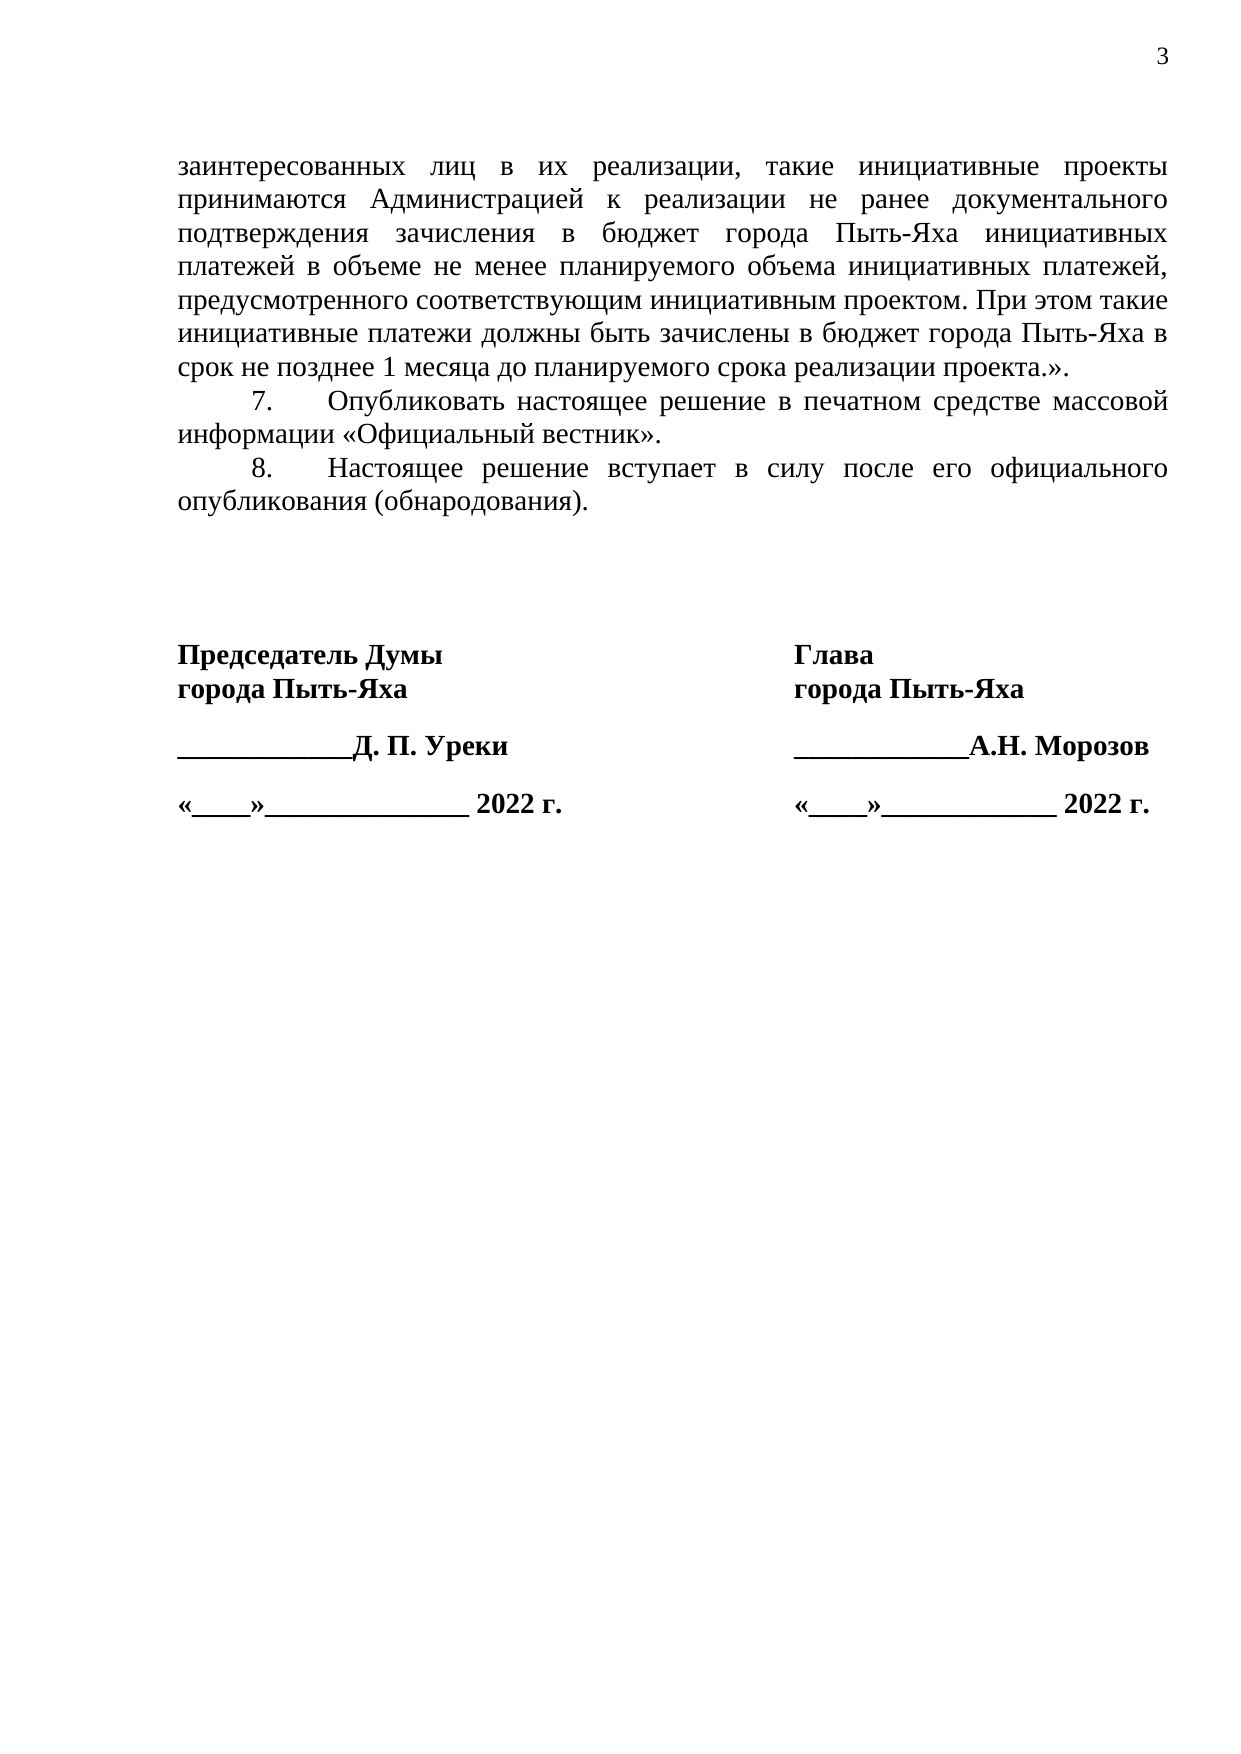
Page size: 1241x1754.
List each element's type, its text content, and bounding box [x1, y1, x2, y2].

list Настоящее решение вступает в силу после его официального опубликования (обнародования). [177, 450, 1169, 517]
list Опубликовать настоящее решение в печатном средстве массовой информации «Официальный вестник». [177, 383, 1169, 450]
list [177, 148, 1169, 383]
table_header Председатель Думы города Пыть-Яха ____________Д. П. Уреки «____»______________ 2022 г. [166, 637, 783, 819]
table_header Глава города Пыть-Яха ____________А.Н. Морозов «____»____________ 2022 г. [783, 637, 1240, 819]
